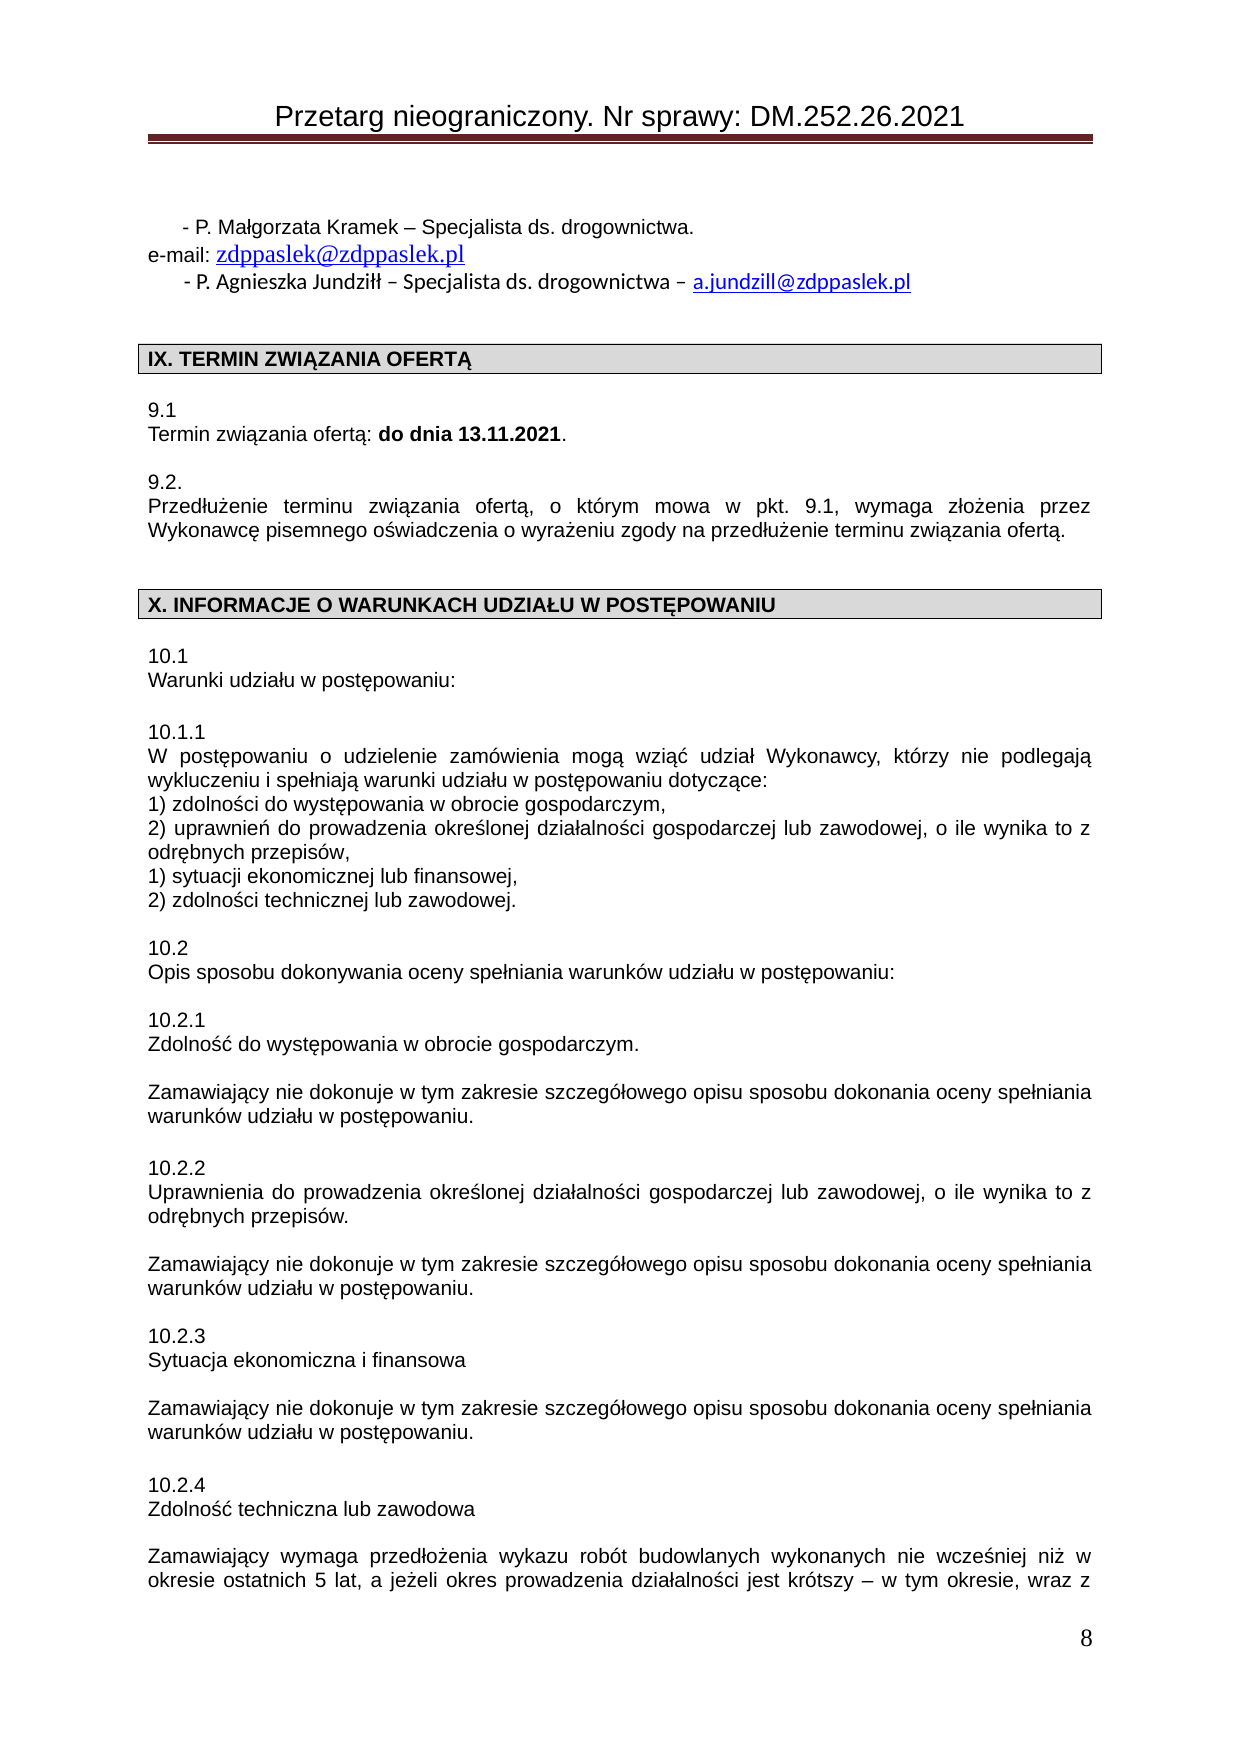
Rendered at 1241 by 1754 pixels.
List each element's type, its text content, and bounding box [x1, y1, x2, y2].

text 1) zdolności do występowania w obrocie gospodarczym, [148, 792, 1093, 816]
text Termin związania ofertą: do dnia 13.11.2021. [148, 422, 1093, 446]
list zdolności technicznej lub zawodowej. [148, 888, 1093, 912]
text 9.2. [148, 469, 1093, 493]
text 10.2.2 [148, 1156, 1093, 1180]
text 9.1 [148, 398, 1093, 422]
text - P. Agnieszka Jundziłł – Specjalista ds. drogownictwa – a.jundzill@zdppaslek.pl [148, 267, 1093, 296]
text 10.2.1 [148, 1008, 1093, 1032]
text Zamawiający nie dokonuje w tym zakresie szczegółowego opisu sposobu dokonania oceny spełniania warunków udziału w postępowaniu. [148, 1079, 1093, 1127]
text Uprawnienia do prowadzenia określonej działalności gospodarczej lub zawodowej, o ile wynika to z odrębnych przepisów. [148, 1180, 1093, 1228]
text Zdolność do występowania w obrocie gospodarczym. [148, 1032, 1093, 1056]
text X. INFORMACJE O WARUNKACH UDZIAŁU W POSTĘPOWANIU [139, 590, 1101, 618]
text 10.1.1 [148, 720, 1093, 744]
text Zamawiający nie dokonuje w tym zakresie szczegółowego opisu sposobu dokonania oceny spełniania warunków udziału w postępowaniu. [148, 1252, 1093, 1300]
text Sytuacja ekonomiczna i finansowa [148, 1348, 1093, 1372]
text 10.2.4 [148, 1472, 1093, 1496]
text Opis sposobu dokonywania oceny spełniania warunków udziału w postępowaniu: [148, 960, 1093, 984]
text 10.1 [148, 643, 1093, 667]
text W postępowaniu o udzielenie zamówienia mogą wziąć udział Wykonawcy, którzy nie podlegają wykluczeniu i spełniają warunki udziału w postępowaniu dotyczące: [148, 744, 1093, 792]
text 10.2.3 [148, 1324, 1093, 1348]
text - P. Małgorzata Kramek – Specjalista ds. drogownictwa. [148, 215, 1093, 239]
text 2) uprawnień do prowadzenia określonej działalności gospodarczej lub zawodowej, o ile wynika to z odrębnych przepisów, [148, 816, 1093, 864]
text Zdolność techniczna lub zawodowa [148, 1496, 1093, 1520]
text Przedłużenie terminu związania ofertą, o którym mowa w pkt. 9.1, wymaga złożenia przez Wykonawcę pisemnego oświadczenia o wyrażeniu zgody na przedłużenie terminu związania ofertą. [148, 493, 1093, 541]
text 10.2 [148, 936, 1093, 960]
list sytuacji ekonomicznej lub finansowej, [148, 864, 1093, 888]
text IX. TERMIN ZWIĄZANIA OFERTĄ [139, 345, 1101, 373]
text Warunki udziału w postępowaniu: [148, 667, 1093, 691]
text e-mail: zdppaslek@zdppaslek.pl [148, 239, 1093, 267]
text Zamawiający nie dokonuje w tym zakresie szczegółowego opisu sposobu dokonania oceny spełniania warunków udziału w postępowaniu. [148, 1396, 1093, 1444]
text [148, 1544, 1093, 1592]
